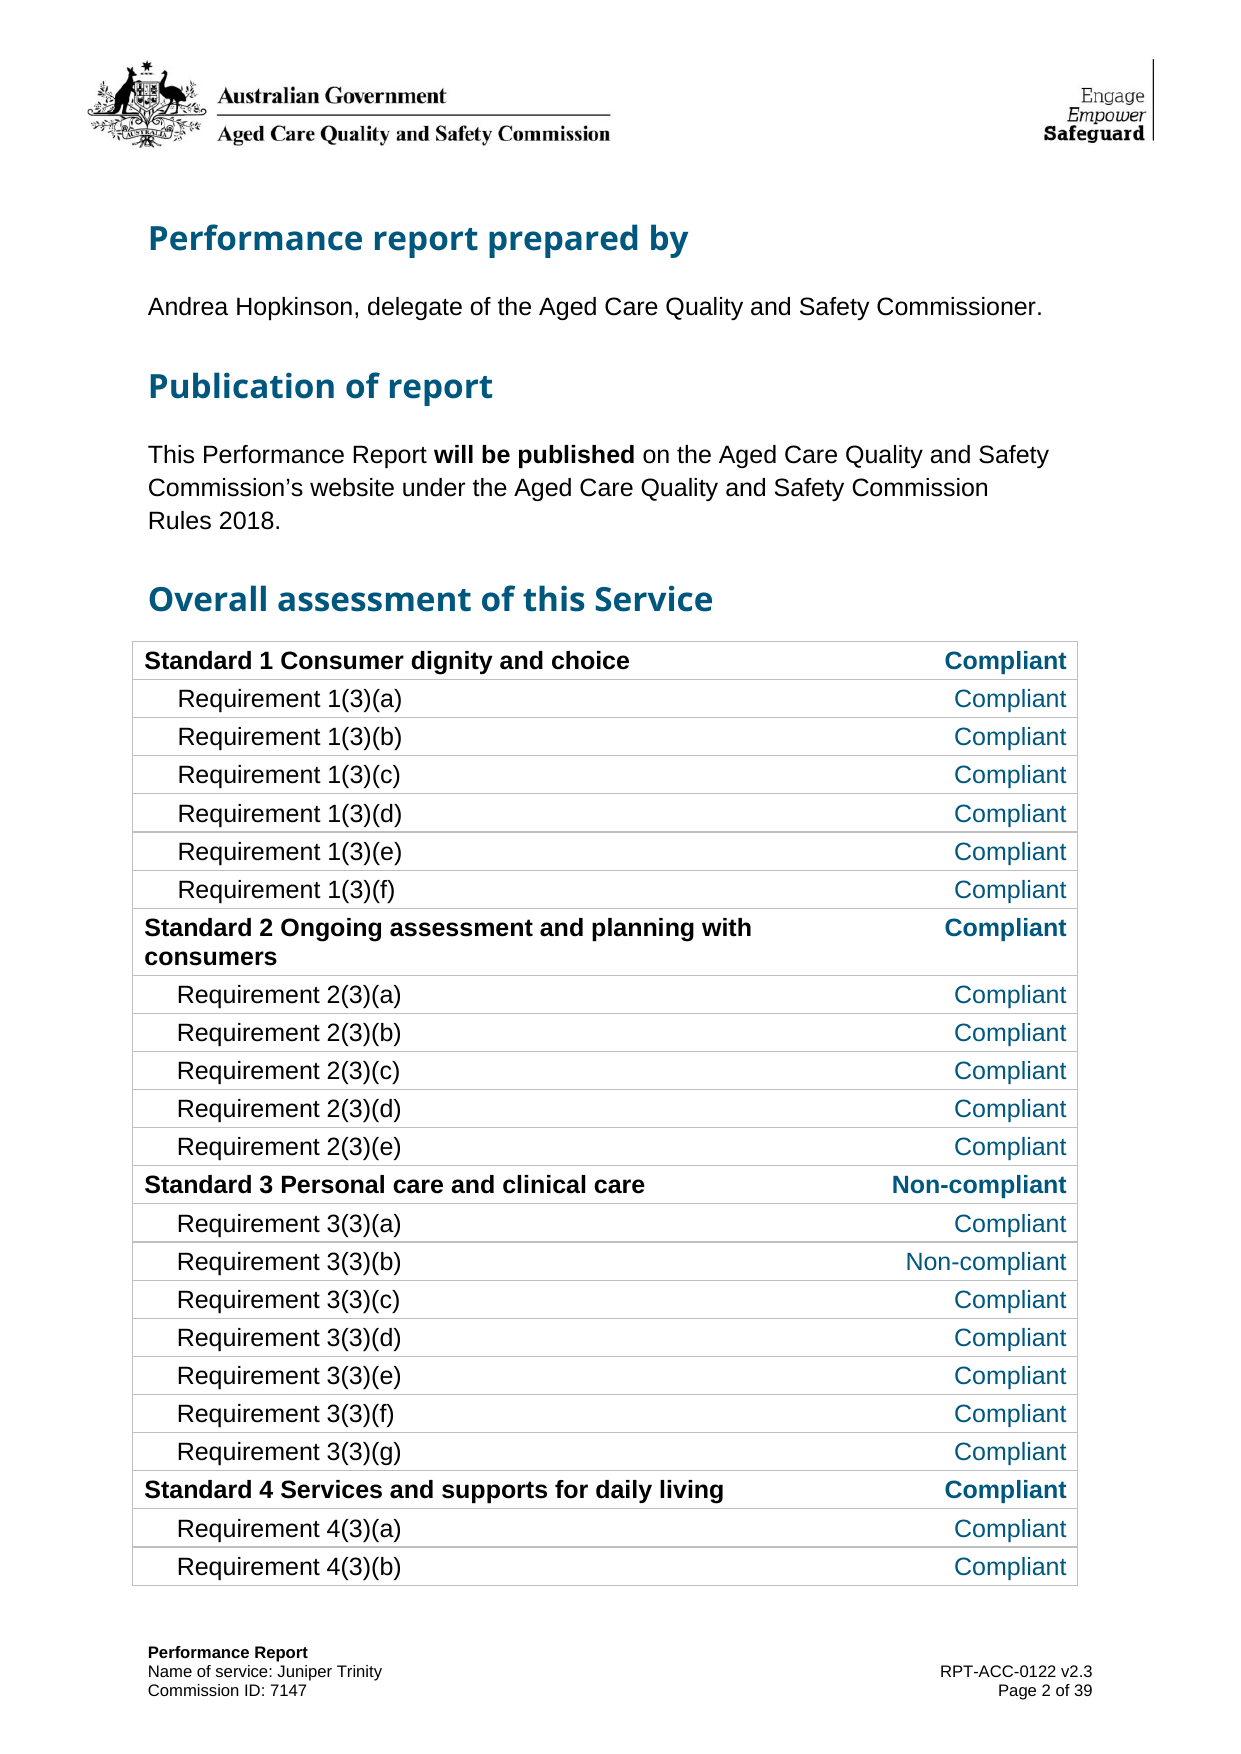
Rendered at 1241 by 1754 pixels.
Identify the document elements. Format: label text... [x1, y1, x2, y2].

table_cell Requirement 3(3)(f) [133, 1395, 878, 1432]
subtitle Publication of report [148, 362, 1092, 408]
table_cell Standard 2 Ongoing assessment and planning with consumers [133, 909, 878, 974]
table_cell Requirement 3(3)(d) [133, 1319, 878, 1356]
subtitle Overall assessment of this Service [148, 576, 1092, 622]
table_cell Requirement 1(3)(b) [133, 718, 878, 755]
table_cell Requirement 1(3)(e) [133, 833, 878, 869]
text Andrea Hopkinson, delegate of the Aged Care Quality and Safety Commissioner. [148, 292, 1092, 321]
table_cell Standard 3 Personal care and clinical care [133, 1166, 878, 1203]
table_cell Requirement 4(3)(a) [133, 1509, 878, 1546]
table_cell Compliant [878, 833, 1077, 869]
table_cell Requirement 2(3)(b) [133, 1014, 878, 1051]
table_cell Requirement 2(3)(d) [133, 1090, 878, 1127]
table_cell Requirement 2(3)(e) [133, 1128, 878, 1165]
table_cell Compliant [878, 1509, 1077, 1546]
table_cell Requirement 1(3)(c) [133, 756, 878, 793]
table_cell Requirement 3(3)(c) [133, 1281, 878, 1318]
table_cell Compliant [878, 1357, 1077, 1394]
table_cell Requirement 1(3)(a) [133, 680, 878, 717]
table_header Standard 1 Consumer dignity and choice [133, 642, 878, 679]
table_cell Requirement 1(3)(d) [133, 794, 878, 831]
table_cell Requirement 3(3)(a) [133, 1204, 878, 1241]
table_cell Compliant [878, 1052, 1077, 1089]
table_cell Requirement 3(3)(e) [133, 1357, 878, 1394]
table_cell Requirement 3(3)(g) [133, 1433, 878, 1470]
table_cell Standard 4 Services and supports for daily living [133, 1471, 878, 1508]
table_cell Requirement 2(3)(c) [133, 1052, 878, 1089]
subtitle Performance report prepared by [148, 215, 1092, 260]
text This Performance Report will be published on the Aged Care Quality and Safety Commission’s website under the Aged Care Quality and Safety Commission Rules 2018. [148, 439, 1092, 534]
table_cell Compliant [878, 1319, 1077, 1356]
table_cell Compliant [878, 1090, 1077, 1127]
table_header Compliant [878, 642, 1077, 679]
table_cell Requirement 1(3)(f) [133, 871, 878, 908]
table_cell Requirement 3(3)(b) [133, 1243, 878, 1279]
table_cell Compliant [878, 718, 1077, 755]
table_cell Compliant [878, 1471, 1077, 1508]
table_cell Compliant [878, 1128, 1077, 1165]
table_cell Compliant [878, 1395, 1077, 1432]
table_cell Compliant [878, 680, 1077, 717]
table_cell Compliant [878, 794, 1077, 831]
picture [1, 0, 1241, 169]
table_cell Compliant [878, 756, 1077, 793]
table_cell Compliant [878, 1548, 1077, 1584]
table_cell Compliant [878, 1281, 1077, 1318]
table_cell Compliant [878, 1204, 1077, 1241]
table_cell Compliant [878, 1014, 1077, 1051]
table_cell Requirement 2(3)(a) [133, 976, 878, 1013]
table_cell Non-compliant [878, 1166, 1077, 1203]
table_cell Non-compliant [878, 1243, 1077, 1279]
table_cell Compliant [878, 909, 1077, 974]
table_cell Requirement 4(3)(b) [133, 1548, 878, 1584]
table_cell Compliant [878, 976, 1077, 1013]
table_cell Compliant [878, 1433, 1077, 1470]
table_cell Compliant [878, 871, 1077, 908]
